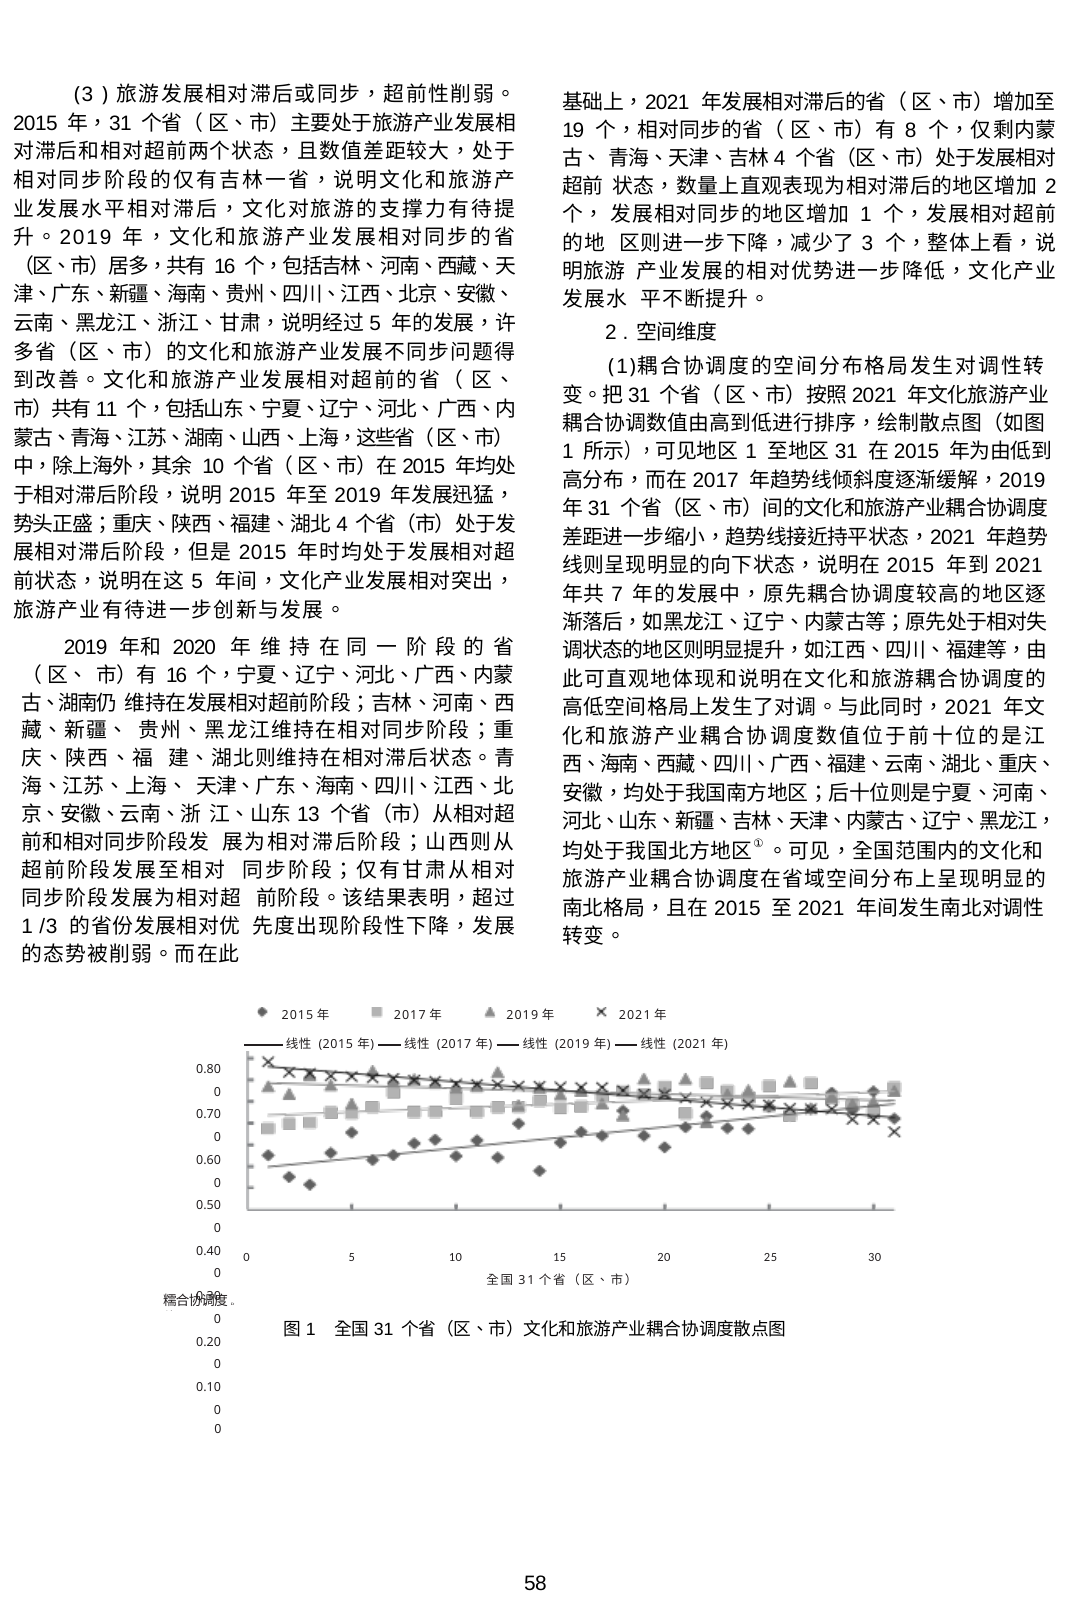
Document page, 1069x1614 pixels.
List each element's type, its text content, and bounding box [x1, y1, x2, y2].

picture [246, 1051, 902, 1211]
text 线性 (2015 年) 线性 (2017 年) 线性 (2019 年) 线性 (2021 年) [244, 1035, 1056, 1052]
text 2019 年和 2020 年 维 持 在 同 一 阶 段 的 省（ 区、 市）有 16 个，宁夏、辽宁、河北、广西、内蒙古、湖南仍 维持在发展相对超前阶段；吉林、河南、西藏、新疆、 贵州、黑龙江维持在相对同步阶段；重庆、陕西、福 建、湖北则维持在相对滞后状态。青海、江苏、上海、 天津、广东、海南、四川、江西、北京、安徽、云南、浙 江、山东 13 个省（市）从相对超前和相对同步阶段发 展为相对滞后阶段；山西则从超前阶段发展至相对 同步阶段；仅有甘肃从相对同步阶段发展为相对超 前阶段。该结果表明，超过 1 /3 的省份发展相对优 先度出现阶段性下降，发展的态势被削弱。而在此 [21, 632, 515, 967]
picture [257, 1007, 269, 1018]
picture [596, 1007, 608, 1018]
text 全国 31个省（区、市） [486, 1272, 1056, 1287]
text (3 ) 旅游发展相对滞后或同步，超前性削弱。 2015 年，31 个省（ 区、市）主要处于旅游产业发展相 对滞后和相对超前两个状态，且数值差距较大，处于 相对同步阶段的仅有吉林一省，说明文化和旅游产 业发展水平相对滞后，文化对旅游的支撑力有待提 升。2019 年，文化和旅游产业发展相对同步的省 （区、市）居多，共有 16 个，包括吉林、河南、西藏、天 津、广东、新疆、海南、贵州、四川、江西、北京、安徽、 云南、黑龙江、浙江、甘肃，说明经过 5 年的发展，许 多省（区、市）的文化和旅游产业发展不同步问题得 到改善。文化和旅游产业发展相对超前的省（ 区、 市）共有 11 个，包括山东、宁夏、辽宁、河北、广西、内 蒙古、青海、江苏、湖南、山西、上海，这些省（ 区、市） 中，除上海外，其余 10 个省（ 区、市）在 2015 年均处 于相对滞后阶段，说明 2015 年至 2019 年发展迅猛， 势头正盛；重庆、陕西、福建、湖北 4 个省（市）处于发 展相对滞后阶段，但是 2015 年时均处于发展相对超 前状态，说明在这 5 年间，文化产业发展相对突出， 旅游产业有待进一步创新与发展。 [13, 79, 516, 623]
text 0.800 0.700 0.600 0.500 0.400 0.300 0.200 0.100 [188, 1060, 221, 1418]
text 0 [214, 1423, 233, 1436]
text (1)耦合协调度的空间分布格局发生对调性转 变。把 31 个省（ 区、市）按照 2021 年文化旅游产业 耦合协调数值由高到低进行排序，绘制散点图（如图 1 所示），可见地区 1 至地区 31 在 2015 年为由低到 高分布，而在 2017 年趋势线倾斜度逐渐缓解，2019 年 31 个省（区、市）间的文化和旅游产业耦合协调度 差距进一步缩小，趋势线接近持平状态，2021 年趋势 线则呈现明显的向下状态，说明在 2015 年到 2021 年共 7 年的发展中，原先耦合协调度较高的地区逐 渐落后，如黑龙江、辽宁、内蒙古等；原先处于相对失 调状态的地区则明显提升，如江西、四川、福建等，由 此可直观地体现和说明在文化和旅游耦合协调度的 高低空间格局上发生了对调。与此同时，2021 年文 化和旅游产业耦合协调度数值位于前十位的是江 西、海南、西藏、四川、广西、福建、云南、湖北、重庆、 安徽，均处于我国南方地区；后十位则是宁夏、河南、 河北、山东、新疆、吉林、天津、内蒙古、辽宁、黑龙江， 均处于我国北方地区① 。可见，全国范围内的文化和 旅游产业耦合协调度在省域空间分布上呈现明显的 南北格局，且在 2015 至 2021 年间发生南北对调性 转变。 [562, 351, 1056, 950]
picture [484, 1007, 495, 1018]
text 2 . 空间维度 [605, 322, 1056, 343]
picture [371, 1007, 383, 1018]
text 基础上，2021 年发展相对滞后的省（ 区、市）增加至 19 个，相对同步的省（ 区、市）有 8 个，仅剩内蒙古、 青海、天津、吉林 4 个省（区、市）处于发展相对超前 状态，数量上直观表现为相对滞后的地区增加 2 个， 发展相对同步的地区增加 1 个，发展相对超前的地 区则进一步下降，减少了 3 个，整体上看，说明旅游 产业发展的相对优势进一步降低，文化产业发展水 平不断提升。 [562, 87, 1056, 312]
text 2015年 2017年 2019年 2021年 [258, 1002, 1056, 1021]
text 图 1 全国 31 个省（区、市）文化和旅游产业耦合协调度散点图 [283, 1321, 1056, 1339]
